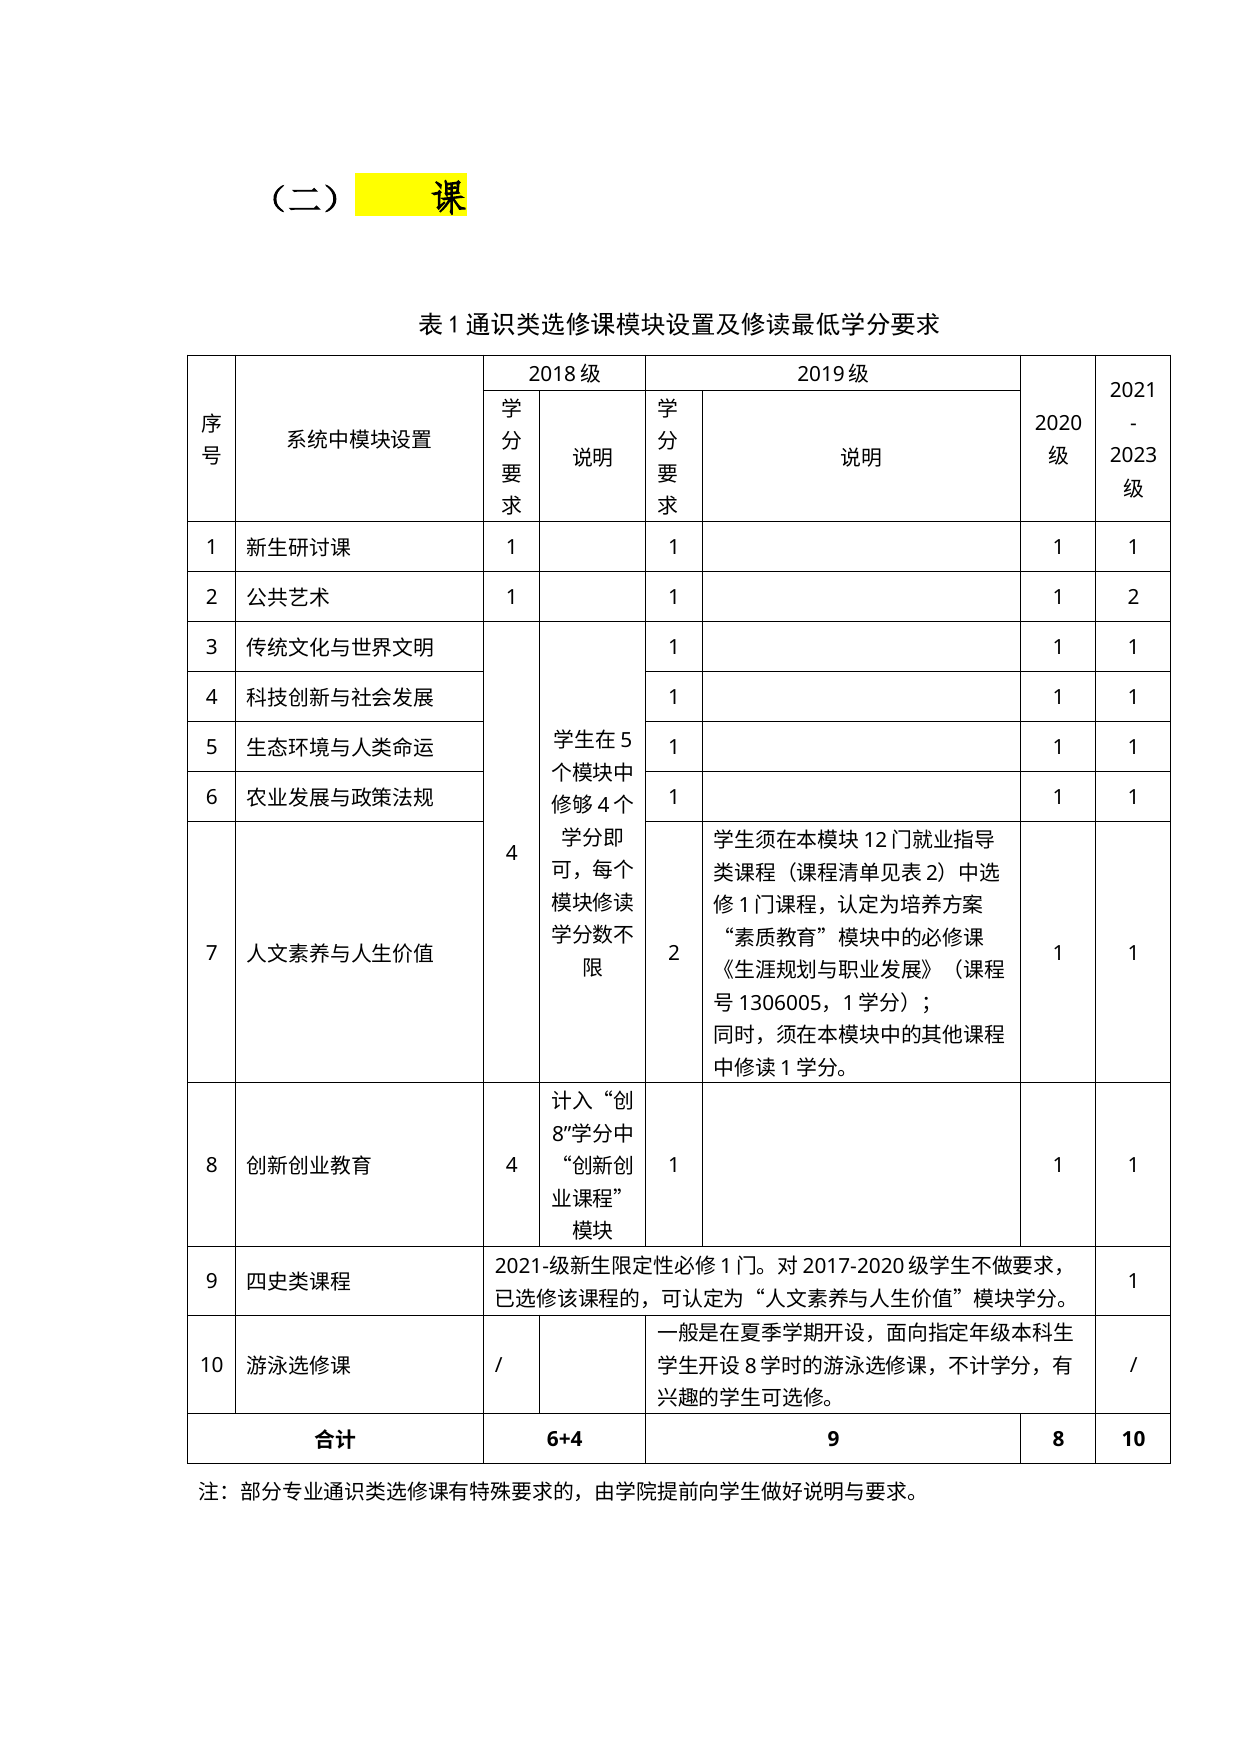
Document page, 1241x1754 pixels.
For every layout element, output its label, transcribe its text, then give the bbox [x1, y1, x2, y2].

table_cell / [484, 1316, 539, 1413]
table_cell 学分要求 [646, 391, 702, 521]
table_cell 1 [646, 622, 702, 671]
table_cell 1 [1021, 822, 1095, 1082]
table_cell 1 [1021, 622, 1095, 671]
table_cell 传统文化与世界文明 [236, 622, 483, 671]
table_cell 一般是在夏季学期开设，面向指定年级本科生学生开设8学时的游泳选修课，不计学分，有兴趣的学生可选修。 [646, 1316, 1095, 1413]
table_cell 说明 [540, 391, 645, 521]
table_cell [703, 1083, 1020, 1246]
table_cell 1 [484, 522, 539, 571]
table_cell 人文素养与人生价值 [236, 822, 483, 1082]
table_cell 1 [188, 522, 235, 571]
table_cell 1 [1021, 772, 1095, 821]
table_cell 4 [484, 622, 539, 1082]
table_cell 生态环境与人类命运 [236, 722, 483, 771]
table_cell 8 [188, 1083, 235, 1246]
table_cell 1 [646, 1083, 702, 1246]
table_cell / [1096, 1316, 1170, 1413]
table_cell 1 [1096, 672, 1170, 721]
table_cell [540, 572, 645, 621]
table_cell 8 [1021, 1414, 1095, 1463]
table_header 表1通识类选修课模块设置及修读最低学分要求 [188, 292, 1171, 354]
table_cell 2 [1096, 572, 1170, 621]
table_cell 1 [1096, 522, 1170, 571]
table_cell [703, 572, 1020, 621]
table_cell 公共艺术 [236, 572, 483, 621]
table_cell 计入“创8”学分中“创新创业课程”模块 [540, 1083, 645, 1246]
text （二）通识课 [187, 162, 1053, 227]
table_cell 3 [188, 622, 235, 671]
table_cell 注：部分专业通识类选修课有特殊要求的，由学院提前向学生做好说明与要求。 [188, 1464, 1171, 1517]
table_cell 1 [1021, 522, 1095, 571]
table_cell 7 [188, 822, 235, 1082]
table_cell 1 [646, 522, 702, 571]
table_cell 2020级 [1021, 356, 1095, 521]
table_cell 1 [1021, 722, 1095, 771]
table_cell 2019级 [646, 356, 1020, 390]
table_cell 1 [484, 572, 539, 621]
table_cell [703, 622, 1020, 671]
table_cell 农业发展与政策法规 [236, 772, 483, 821]
table_cell 新生研讨课 [236, 522, 483, 571]
table_cell 科技创新与社会发展 [236, 672, 483, 721]
table_cell 9 [188, 1247, 235, 1314]
table_cell 学分要求 [484, 391, 539, 521]
table_cell [540, 522, 645, 571]
table_cell 1 [646, 722, 702, 771]
table_cell 1 [1096, 772, 1170, 821]
table_cell 2021-2023级 [1096, 356, 1170, 521]
table_cell 9 [646, 1414, 1020, 1463]
table_cell 学生在5个模块中修够4个学分即可，每个模块修读学分数不限 [540, 622, 645, 1082]
table_cell 1 [1096, 1247, 1170, 1314]
table_cell 10 [1096, 1414, 1170, 1463]
table_cell 10 [188, 1316, 235, 1413]
table_cell [703, 522, 1020, 571]
table_cell 5 [188, 722, 235, 771]
table_cell [703, 722, 1020, 771]
table_cell 说明 [703, 391, 1020, 521]
table_cell 1 [1021, 1083, 1095, 1246]
table_cell 游泳选修课 [236, 1316, 483, 1413]
table_cell 4 [484, 1083, 539, 1246]
table_cell 创新创业教育 [236, 1083, 483, 1246]
table_cell 2 [646, 822, 702, 1082]
table_cell 2 [188, 572, 235, 621]
table_cell 1 [646, 672, 702, 721]
table_cell 序号 [188, 356, 235, 521]
table_cell 4 [188, 672, 235, 721]
table_cell 2021-级新生限定性必修1门。对2017-2020级学生不做要求，已选修该课程的，可认定为“人文素养与人生价值”模块学分。 [484, 1247, 1095, 1314]
table_cell 1 [1096, 1083, 1170, 1246]
table_cell 1 [1096, 722, 1170, 771]
table_cell 合计 [188, 1414, 483, 1463]
table_cell [703, 772, 1020, 821]
table_cell 系统中模块设置 [236, 356, 483, 521]
table_cell 1 [1096, 622, 1170, 671]
table_cell 2018级 [484, 356, 645, 390]
table_cell [703, 672, 1020, 721]
table_cell 学生须在本模块12门就业指导类课程（课程清单见表2）中选修1门课程，认定为培养方案“素质教育”模块中的必修课《生涯规划与职业发展》（课程号1306005，1学分）； 同时，须在本模块中的其他课程中修读1学分。 [703, 822, 1020, 1082]
table_cell 6+4 [484, 1414, 645, 1463]
table_cell [540, 1316, 645, 1413]
table_cell 1 [646, 772, 702, 821]
table_cell 1 [1021, 572, 1095, 621]
table_cell 四史类课程 [236, 1247, 483, 1314]
table_cell 1 [1096, 822, 1170, 1082]
table_cell 1 [646, 572, 702, 621]
table_cell 6 [188, 772, 235, 821]
table_cell 1 [1021, 672, 1095, 721]
